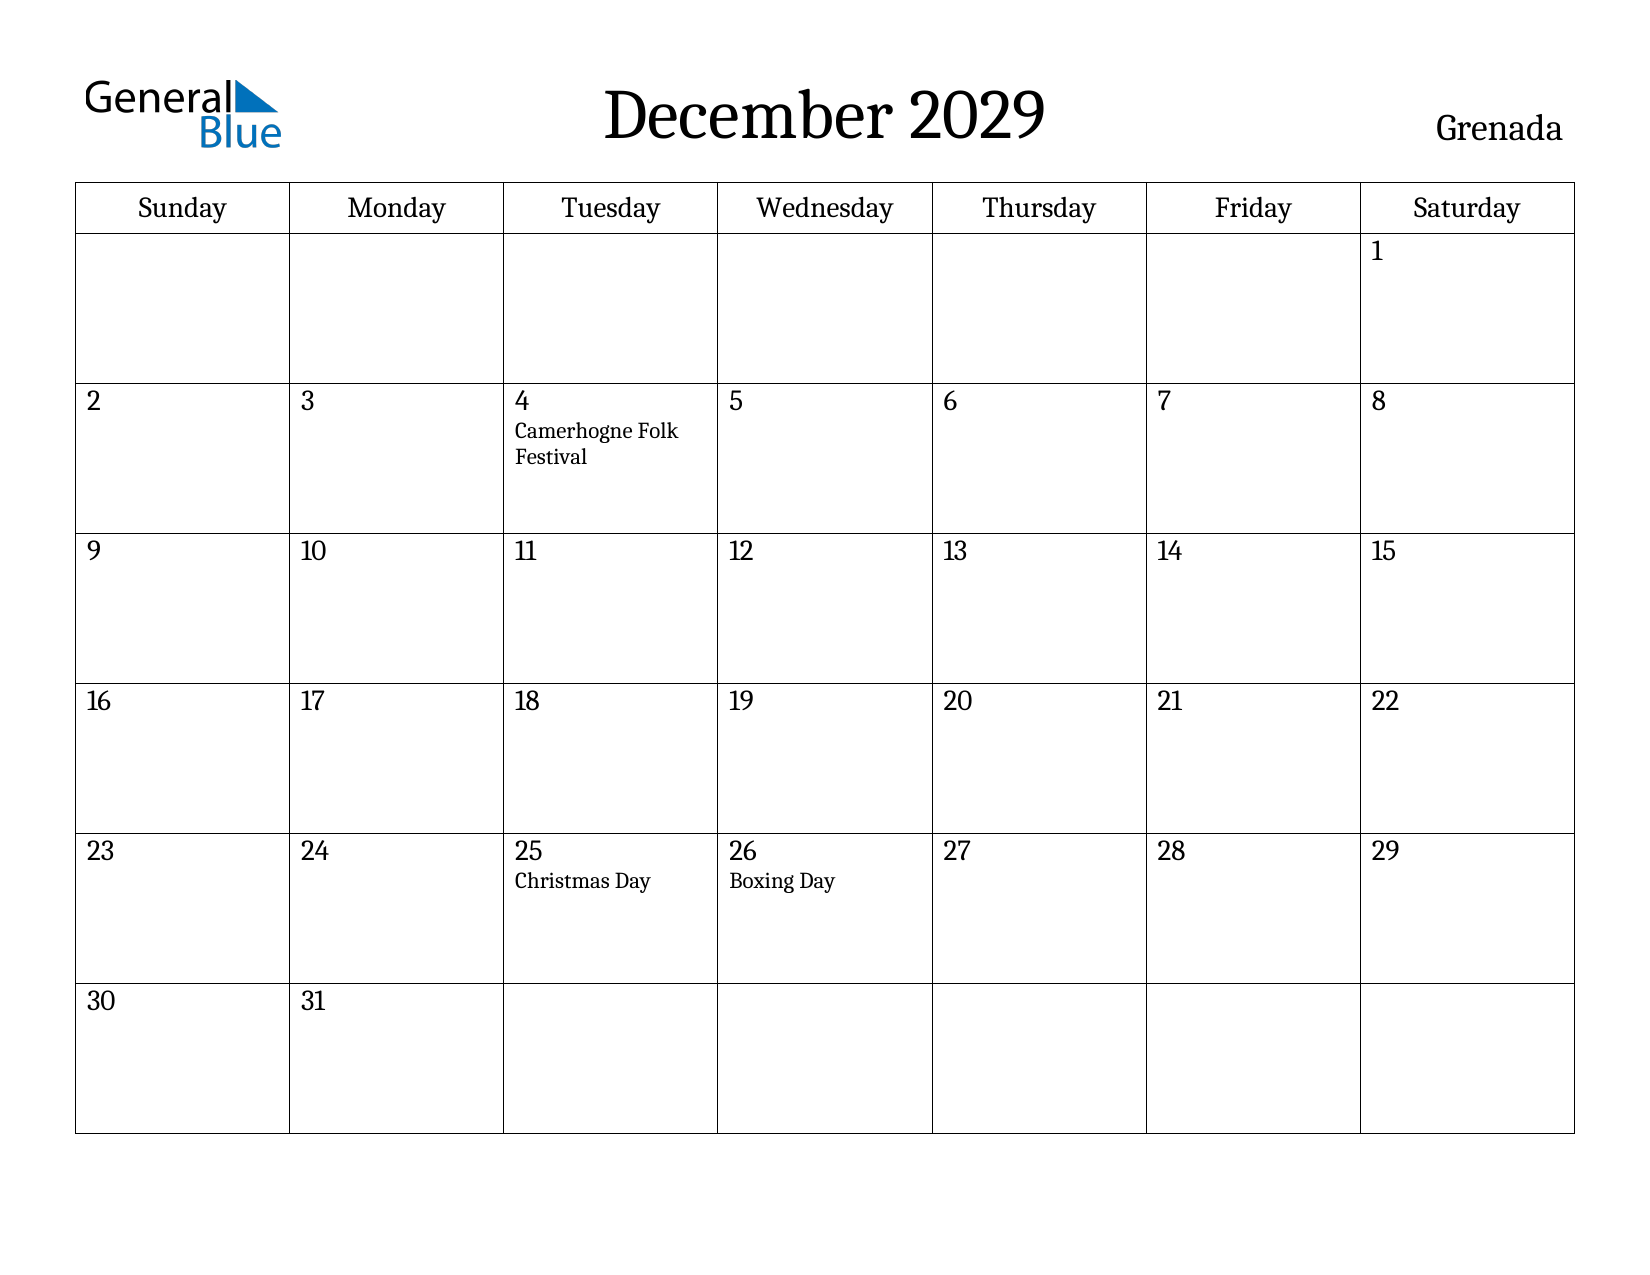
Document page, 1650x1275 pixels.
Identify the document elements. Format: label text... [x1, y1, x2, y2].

table_cell 27 [933, 834, 1146, 867]
table_cell 3 [290, 384, 503, 417]
table_cell [76, 1018, 289, 1133]
table_cell 12 [718, 534, 932, 567]
table_cell [718, 984, 932, 1017]
table_cell Monday [290, 183, 503, 233]
table_cell [290, 267, 503, 383]
table_cell [1147, 567, 1360, 683]
table_cell 11 [504, 534, 717, 567]
table_cell [718, 234, 932, 267]
table_cell 2 [76, 384, 289, 417]
table_cell 28 [1147, 834, 1360, 867]
table_cell [76, 267, 289, 383]
table_cell Tuesday [504, 183, 717, 233]
table_cell Wednesday [718, 183, 932, 233]
table_cell [76, 567, 289, 683]
table_cell [290, 717, 503, 833]
table_cell [1361, 567, 1574, 683]
table_cell 25 [504, 834, 717, 867]
table_cell 17 [290, 684, 503, 717]
table_cell 31 [290, 984, 503, 1017]
table_cell 4 [504, 384, 717, 417]
table_cell Sunday [76, 183, 289, 233]
table_cell 29 [1361, 834, 1574, 867]
table_cell [1147, 234, 1360, 267]
table_cell 23 [76, 834, 289, 867]
table_cell Saturday [1361, 183, 1574, 233]
table_cell Friday [1147, 183, 1360, 233]
table_cell 19 [718, 684, 932, 717]
table_header Grenada [1146, 75, 1574, 182]
table_cell [933, 717, 1146, 833]
table_cell [1361, 267, 1574, 383]
table_cell [1147, 717, 1360, 833]
table_cell 21 [1147, 684, 1360, 717]
table_cell [718, 267, 932, 383]
table_cell [76, 868, 289, 983]
table_cell 26 [718, 834, 932, 867]
table_cell [290, 417, 503, 533]
picture [86, 80, 281, 148]
table_cell 15 [1361, 534, 1574, 567]
table_cell [933, 267, 1146, 383]
table_cell [1147, 984, 1360, 1017]
table_cell 22 [1361, 684, 1574, 717]
table_cell Boxing Day [718, 868, 932, 983]
table_cell [1147, 868, 1360, 983]
table_cell 8 [1361, 384, 1574, 417]
table_cell [504, 267, 717, 383]
table_cell [1361, 1018, 1574, 1133]
table_cell [933, 1018, 1146, 1133]
table_header December 2029 [504, 75, 1146, 182]
table_cell [1361, 984, 1574, 1017]
table_cell [76, 717, 289, 833]
table_cell [933, 984, 1146, 1017]
table_cell [76, 234, 289, 267]
table_cell 1 [1361, 234, 1574, 267]
table_cell 30 [76, 984, 289, 1017]
table_cell [504, 567, 717, 683]
table_cell 7 [1147, 384, 1360, 417]
table_cell [1361, 717, 1574, 833]
table_cell 20 [933, 684, 1146, 717]
table_cell 9 [76, 534, 289, 567]
table_cell [504, 717, 717, 833]
table_header [76, 75, 503, 182]
table_cell [290, 567, 503, 683]
table_cell 13 [933, 534, 1146, 567]
table_cell [1147, 267, 1360, 383]
table_cell 6 [933, 384, 1146, 417]
table_cell [1147, 1018, 1360, 1133]
table_cell [718, 417, 932, 533]
table_cell [504, 1018, 717, 1133]
table_cell [933, 234, 1146, 267]
table_cell [718, 1018, 932, 1133]
table_cell Christmas Day [504, 868, 717, 983]
table_cell Thursday [933, 183, 1146, 233]
table_cell 10 [290, 534, 503, 567]
table_cell [1147, 417, 1360, 533]
table_cell [504, 984, 717, 1017]
table_cell 16 [76, 684, 289, 717]
table_cell [718, 717, 932, 833]
table_cell Camerhogne Folk Festival [504, 417, 717, 533]
table_cell [290, 1018, 503, 1133]
table_cell [718, 567, 932, 683]
table_cell [1361, 868, 1574, 983]
table_cell [933, 567, 1146, 683]
table_cell [76, 417, 289, 533]
table_cell [1361, 417, 1574, 533]
table_cell [933, 417, 1146, 533]
table_cell [290, 234, 503, 267]
table_cell [290, 868, 503, 983]
table_cell 5 [718, 384, 932, 417]
table_cell [933, 868, 1146, 983]
table_cell [504, 234, 717, 267]
table_cell 18 [504, 684, 717, 717]
table_cell 14 [1147, 534, 1360, 567]
table_cell 24 [290, 834, 503, 867]
